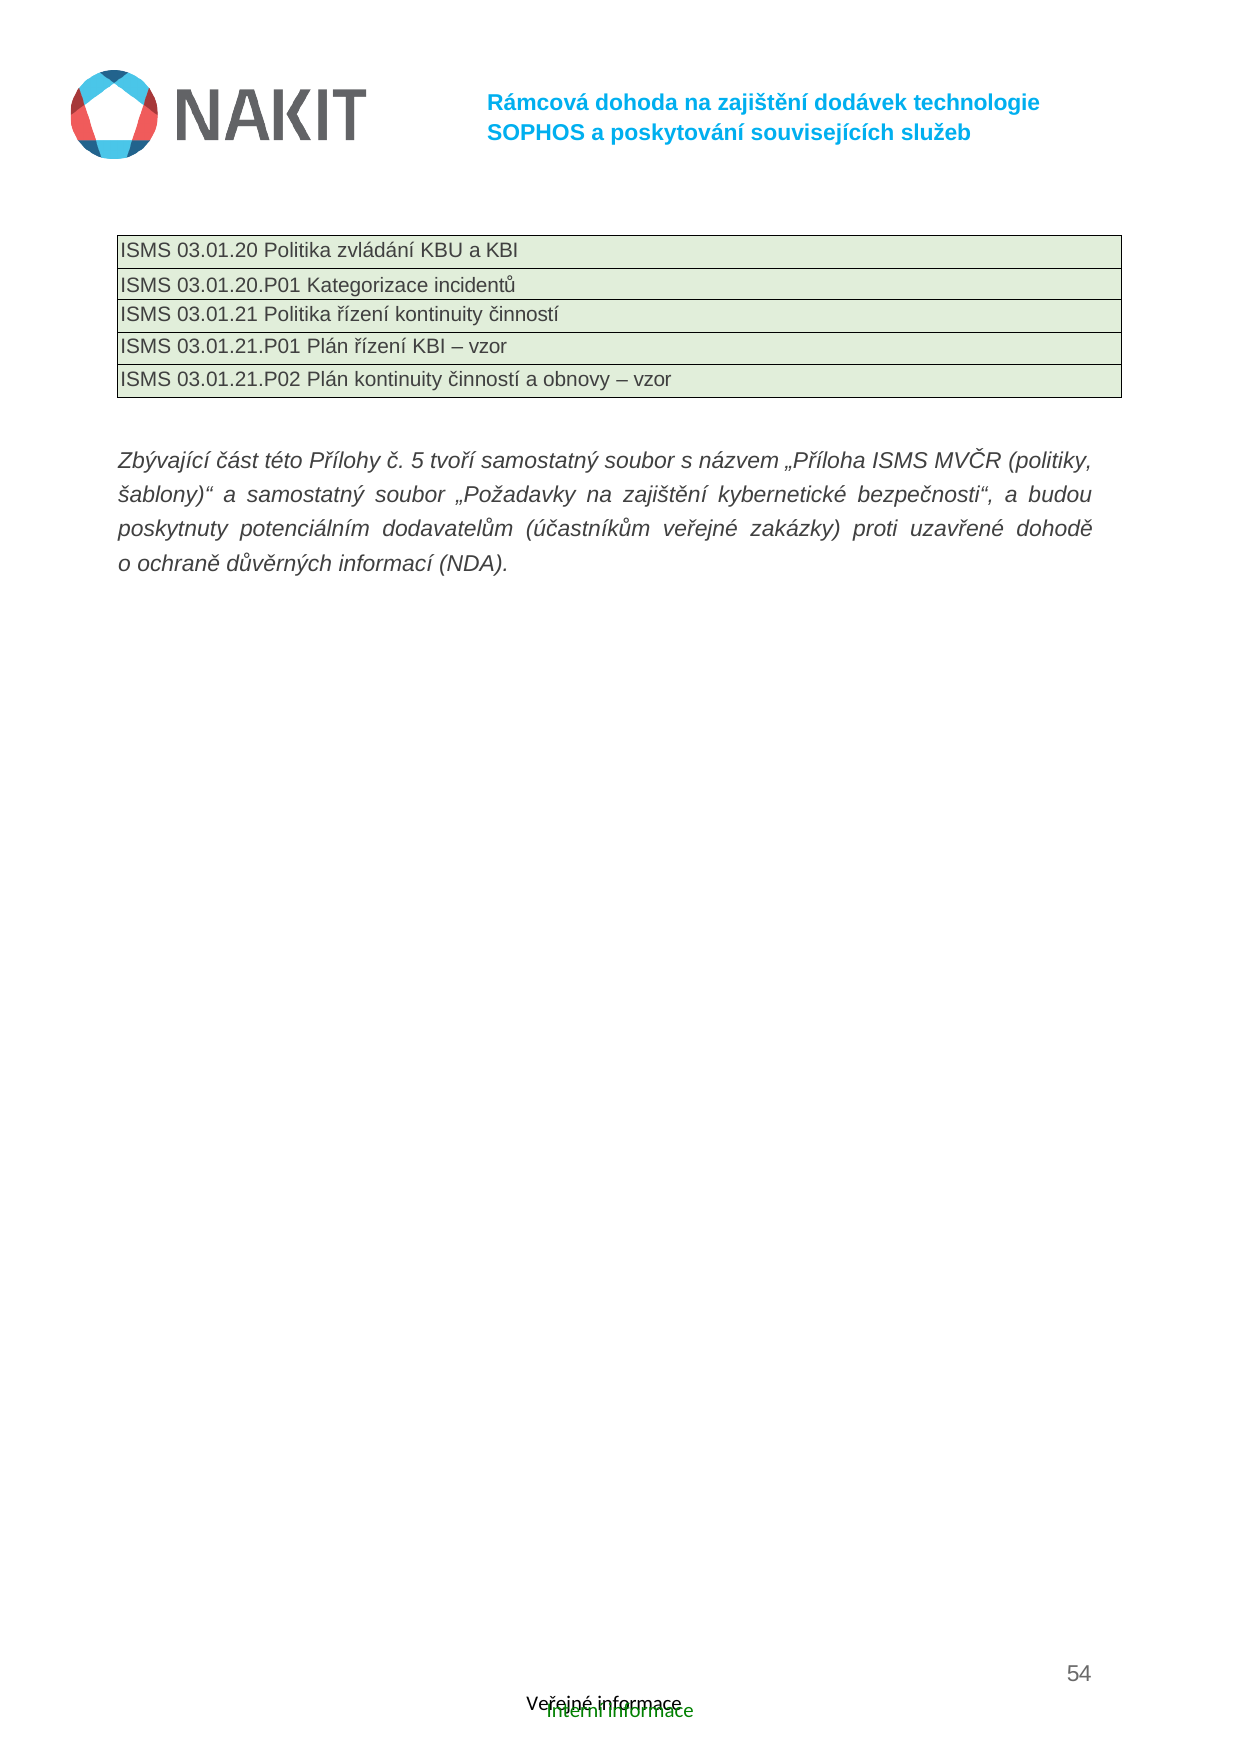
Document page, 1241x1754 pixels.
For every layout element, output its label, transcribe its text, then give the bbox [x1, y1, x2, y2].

table_header ISMS 03.01.20 Politika zvládání KBU a KBI [118, 236, 1121, 268]
table_cell ISMS 03.01.20.P01 Kategorizace incidentů [118, 269, 1121, 299]
table_cell ISMS 03.01.21 Politika řízení kontinuity činností [118, 300, 1121, 332]
table_cell ISMS 03.01.21.P02 Plán kontinuity činností a obnovy – vzor [118, 365, 1121, 397]
table_cell ISMS 03.01.21.P01 Plán řízení KBI – vzor [118, 333, 1121, 364]
picture [70, 70, 367, 159]
text Zbývající část této Přílohy č. 5 tvoří samostatný soubor s názvem „Příloha ISMS MVČR (politiky, šablony)“ a samostatný soubor „Požadavky na zajištění kybernetické bezpečnosti“, a budou poskytnuty potenciálním dodavatelům (účastníkům veřejné zakázky) proti uzavřené dohodě o ochraně důvěrných informací (NDA). [118, 447, 1093, 576]
